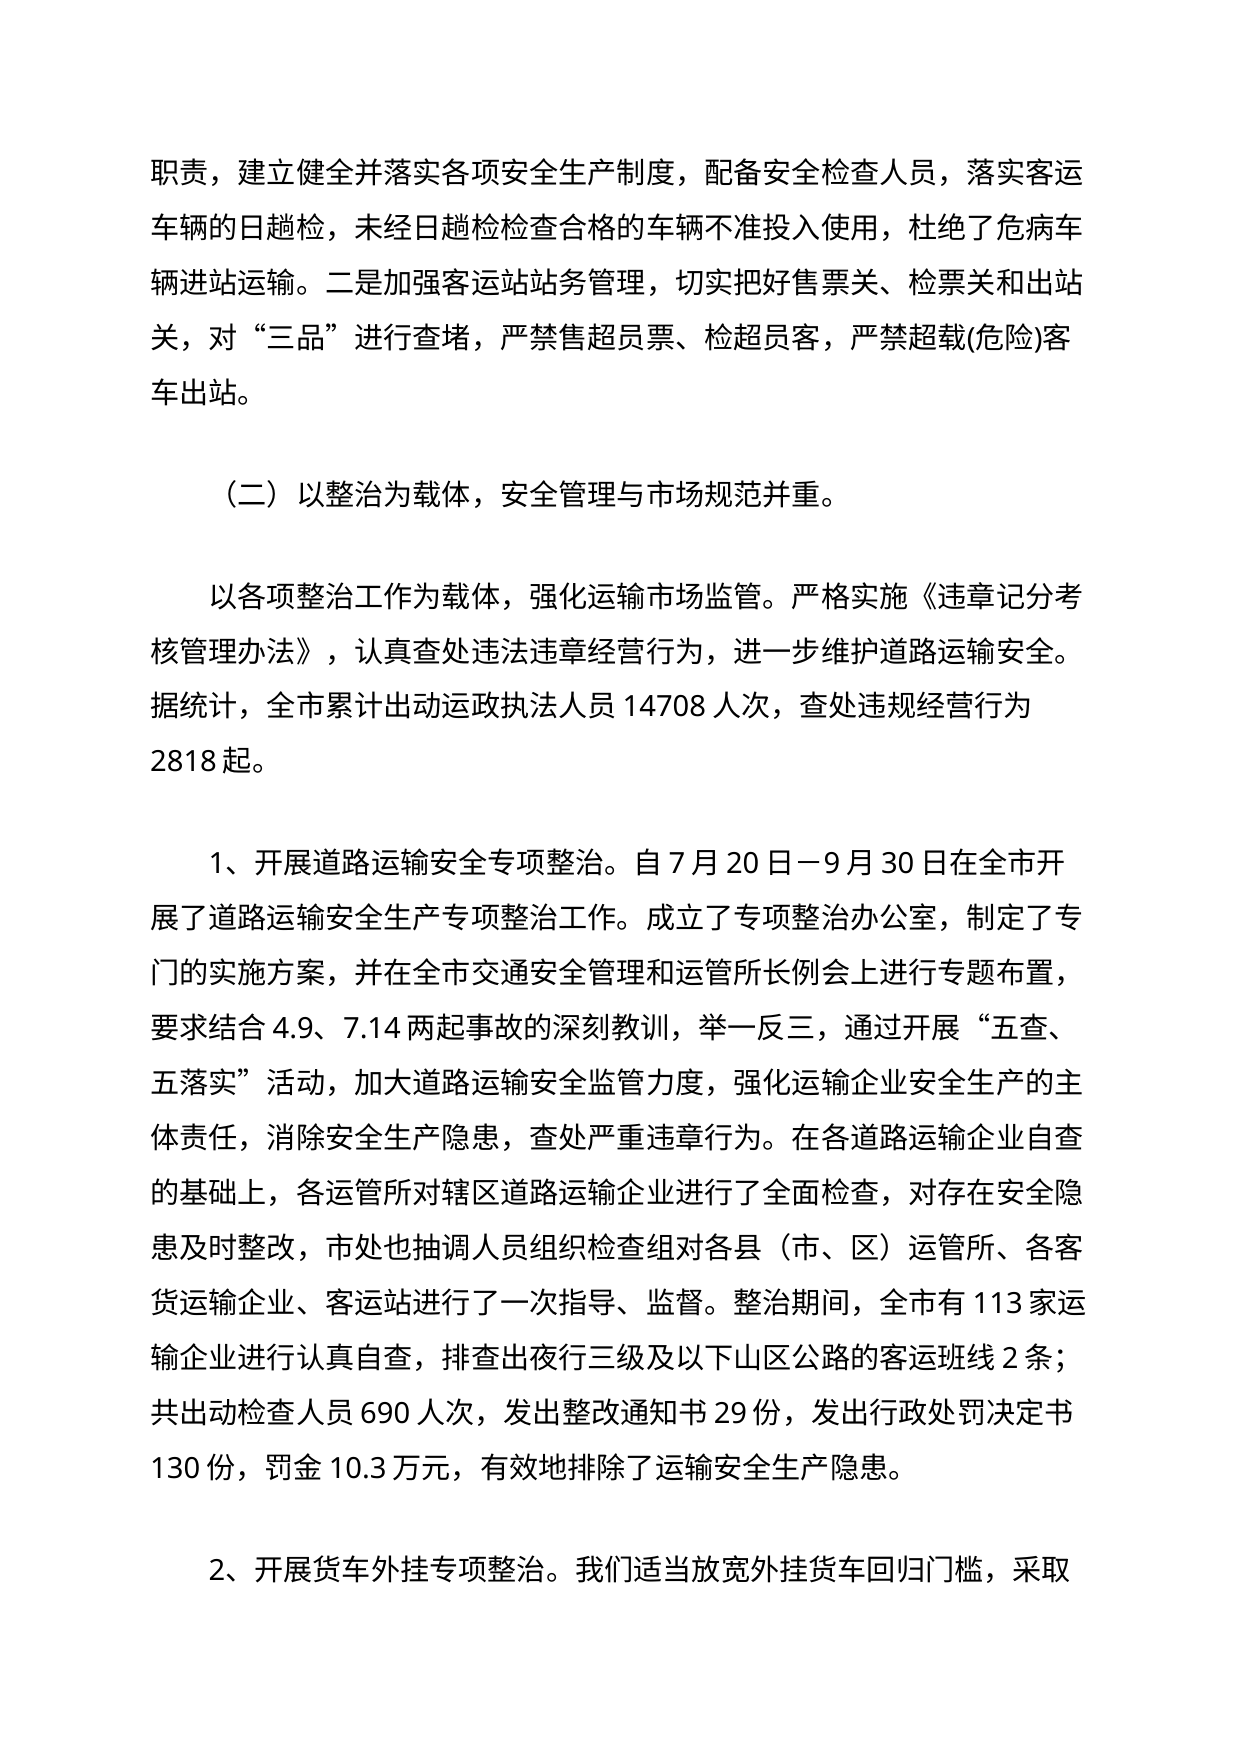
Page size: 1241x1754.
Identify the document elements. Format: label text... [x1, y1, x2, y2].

text 以各项整治工作为载体，强化运输市场监管。严格实施《违章记分考核管理办法》，认真查处违法违章经营行为，进一步维护道路运输安全。据统计，全市累计出动运政执法人员14708人次，查处违规经营行为2818起。 [150, 573, 1090, 780]
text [150, 150, 1090, 412]
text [150, 1546, 1090, 1589]
text （二）以整治为载体，安全管理与市场规范并重。 [150, 471, 1090, 514]
text 1、开展道路运输安全专项整治。自7月20日－9月30日在全市开展了道路运输安全生产专项整治工作。成立了专项整治办公室，制定了专门的实施方案，并在全市交通安全管理和运管所长例会上进行专题布置，要求结合4.9、7.14两起事故的深刻教训，举一反三，通过开展“五查、五落实”活动，加大道路运输安全监管力度，强化运输企业安全生产的主体责任，消除安全生产隐患，查处严重违章行为。在各道路运输企业自查的基础上，各运管所对辖区道路运输企业进行了全面检查，对存在安全隐患及时整改，市处也抽调人员组织检查组对各县（市、区）运管所、各客货运输企业、客运站进行了一次指导、监督。整治期间，全市有113家运输企业进行认真自查，排查出夜行三级及以下山区公路的客运班线2条；共出动检查人员690人次，发出整改通知书29份，发出行政处罚决定书130份，罚金10.3万元，有效地排除了运输安全生产隐患。 [150, 840, 1090, 1487]
